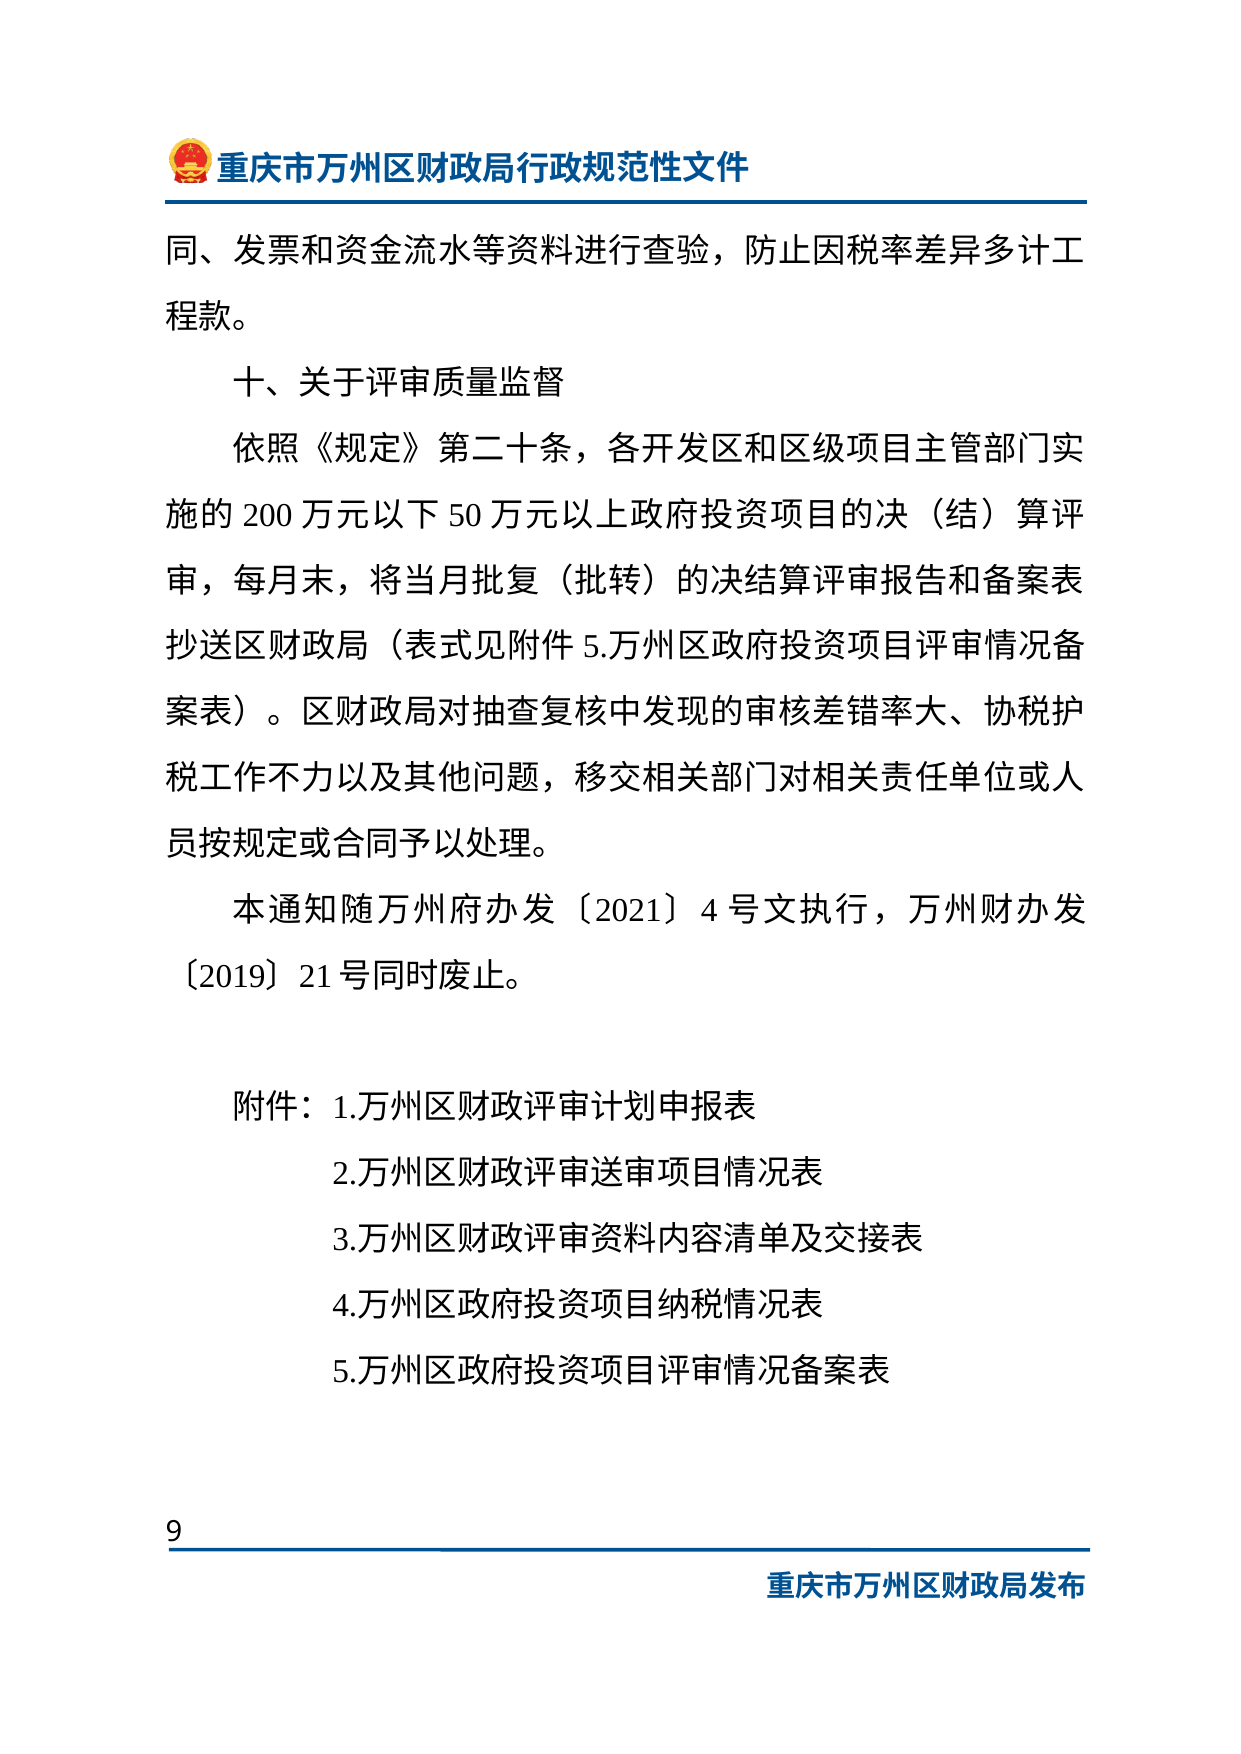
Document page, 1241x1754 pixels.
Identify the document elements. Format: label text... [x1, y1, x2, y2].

picture [165, 136, 216, 187]
text 5.万州区政府投资项目评审情况备案表 [165, 1334, 1087, 1400]
text 本通知随万州府办发〔2021〕4号文执行，万州财办发〔2019〕21号同时废止。 [165, 874, 1087, 1005]
text 3.万州区财政评审资料内容清单及交接表 [165, 1203, 1087, 1269]
text 4.万州区政府投资项目纳税情况表 [165, 1269, 1087, 1334]
text 附件：1.万州区财政评审计划申报表 [165, 1071, 1087, 1137]
text 2.万州区财政评审送审项目情况表 [165, 1137, 1087, 1203]
text 十、关于评审质量监督 [165, 347, 1087, 413]
text 依照《规定》第二十条，各开发区和区级项目主管部门实施的200万元以下50万元以上政府投资项目的决（结）算评审，每月末，将当月批复（批转）的决结算评审报告和备案表抄送区财政局（表式见附件5.万州区政府投资项目评审情况备案表）。区财政局对抽查复核中发现的审核差错率大、协税护税工作不力以及其他问题，移交相关部门对相关责任单位或人员按规定或合同予以处理。 [165, 413, 1087, 874]
